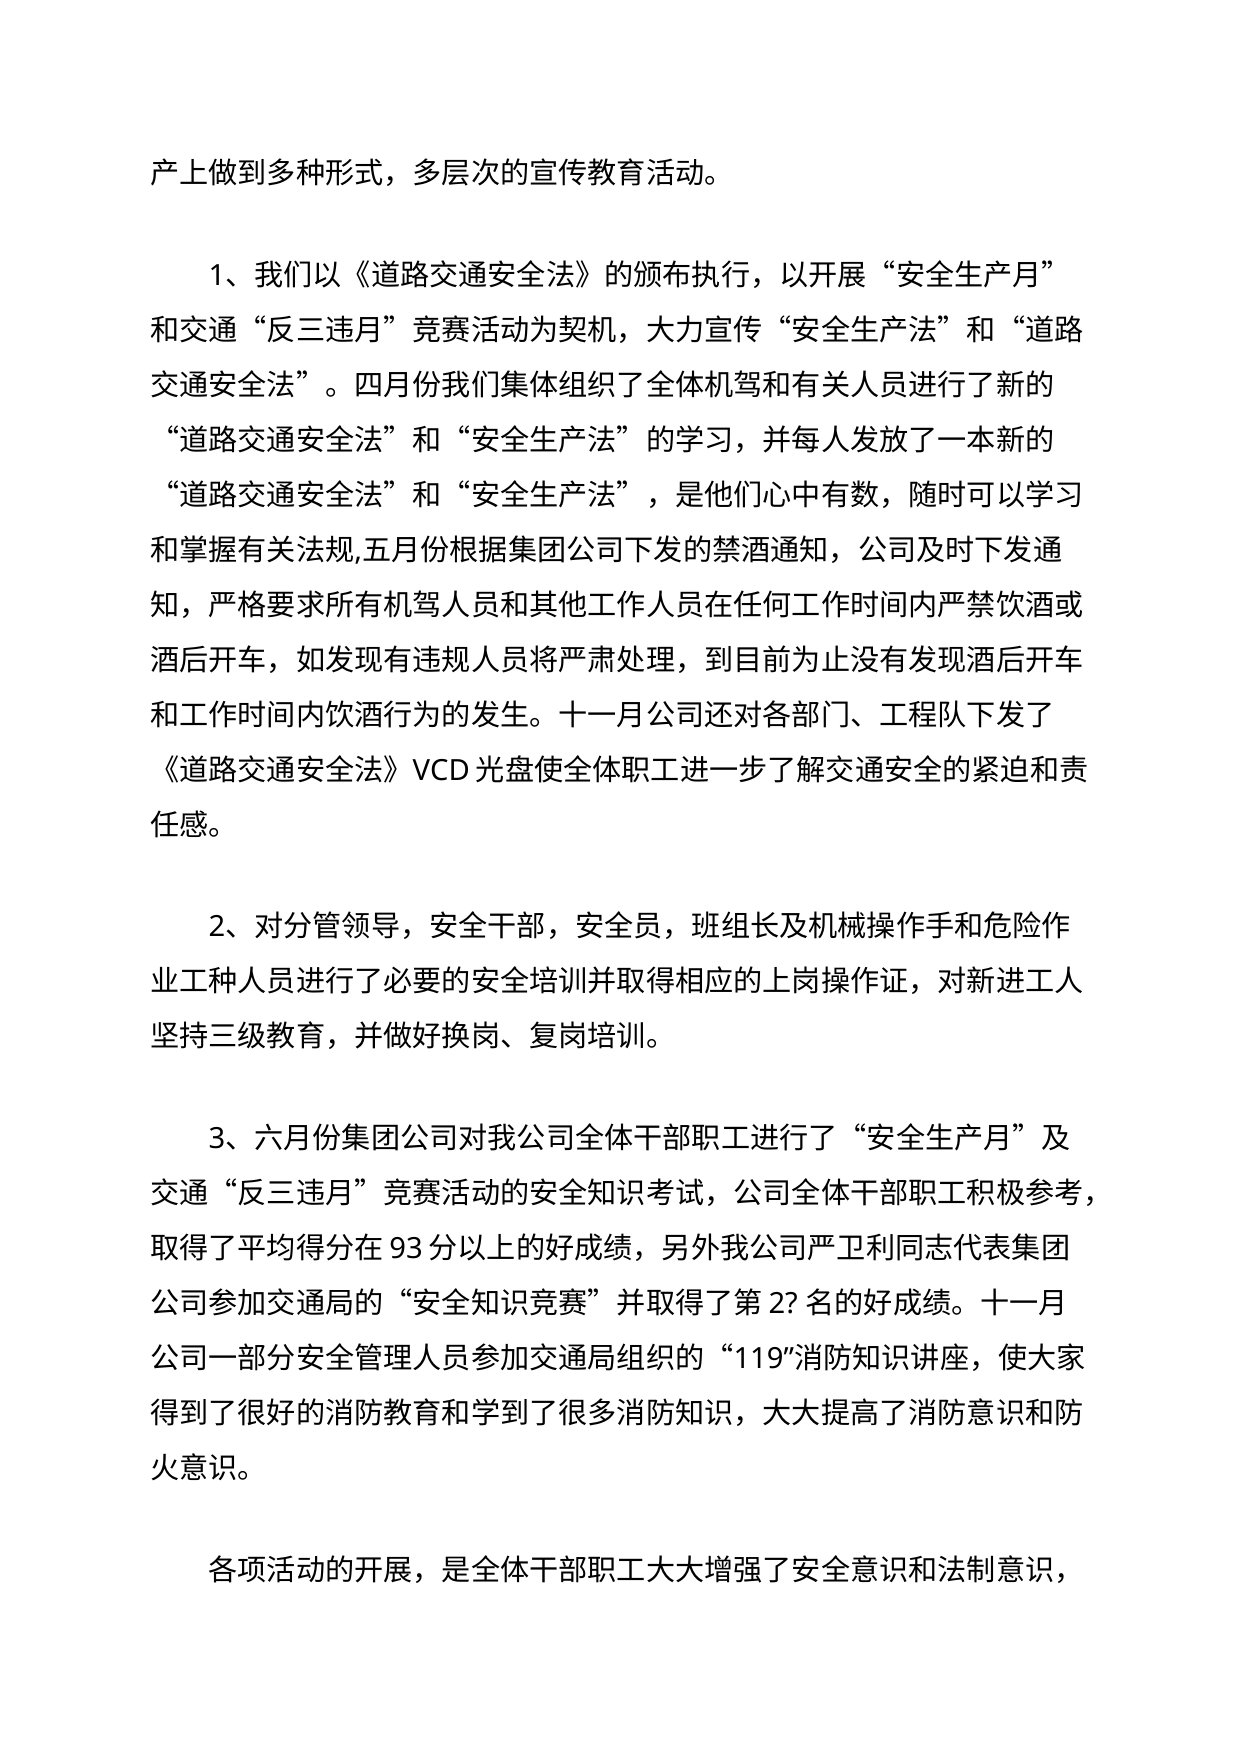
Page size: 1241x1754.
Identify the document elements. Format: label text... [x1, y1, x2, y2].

text 1、我们以《道路交通安全法》的颁布执行，以开展“安全生产月”和交通“反三违月”竞赛活动为契机，大力宣传“安全生产法”和“道路交通安全法”。四月份我们集体组织了全体机驾和有关人员进行了新的“道路交通安全法”和“安全生产法”的学习，并每人发放了一本新的“道路交通安全法”和“安全生产法”，是他们心中有数，随时可以学习和掌握有关法规,五月份根据集团公司下发的禁酒通知，公司及时下发通知，严格要求所有机驾人员和其他工作人员在任何工作时间内严禁饮酒或酒后开车，如发现有违规人员将严肃处理，到目前为止没有发现酒后开车和工作时间内饮酒行为的发生。十一月公司还对各部门、工程队下发了《道路交通安全法》VCD光盘使全体职工进一步了解交通安全的紧迫和责任感。 [150, 252, 1090, 843]
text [150, 1546, 1090, 1588]
text 3、六月份集团公司对我公司全体干部职工进行了“安全生产月”及交通“反三违月”竞赛活动的安全知识考试，公司全体干部职工积极参考，取得了平均得分在93分以上的好成绩，另外我公司严卫利同志代表集团公司参加交通局的“安全知识竞赛”并取得了第2? 名的好成绩。十一月公司一部分安全管理人员参加交通局组织的“119”消防知识讲座，使大家得到了很好的消防教育和学到了很多消防知识，大大提高了消防意识和防火意识。 [150, 1114, 1090, 1487]
text 2、对分管领导，安全干部，安全员，班组长及机械操作手和危险作业工种人员进行了必要的安全培训并取得相应的上岗操作证，对新进工人坚持三级教育，并做好换岗、复岗培训。 [150, 903, 1090, 1055]
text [150, 150, 1090, 192]
